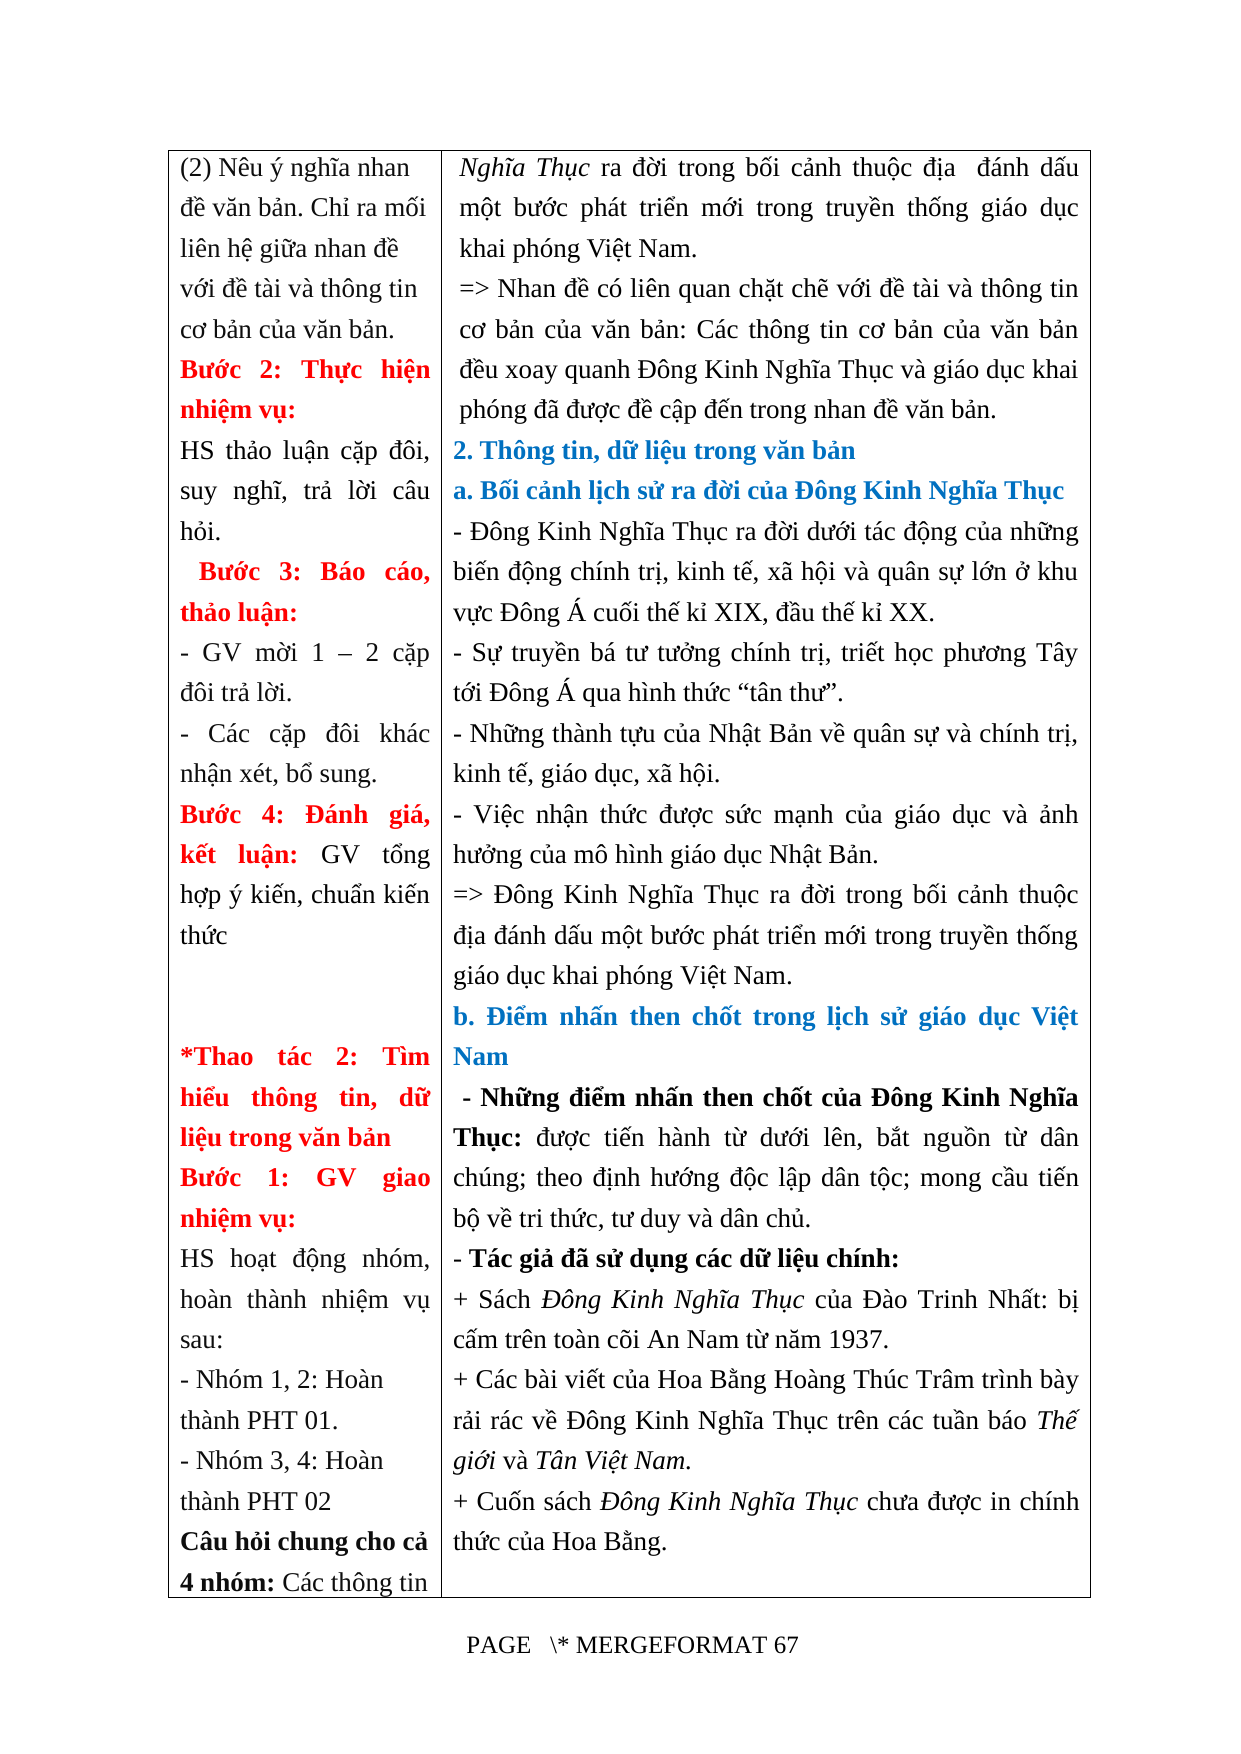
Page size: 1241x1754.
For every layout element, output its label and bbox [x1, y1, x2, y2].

table_cell [169, 151, 441, 1597]
table_cell [442, 151, 1090, 1597]
